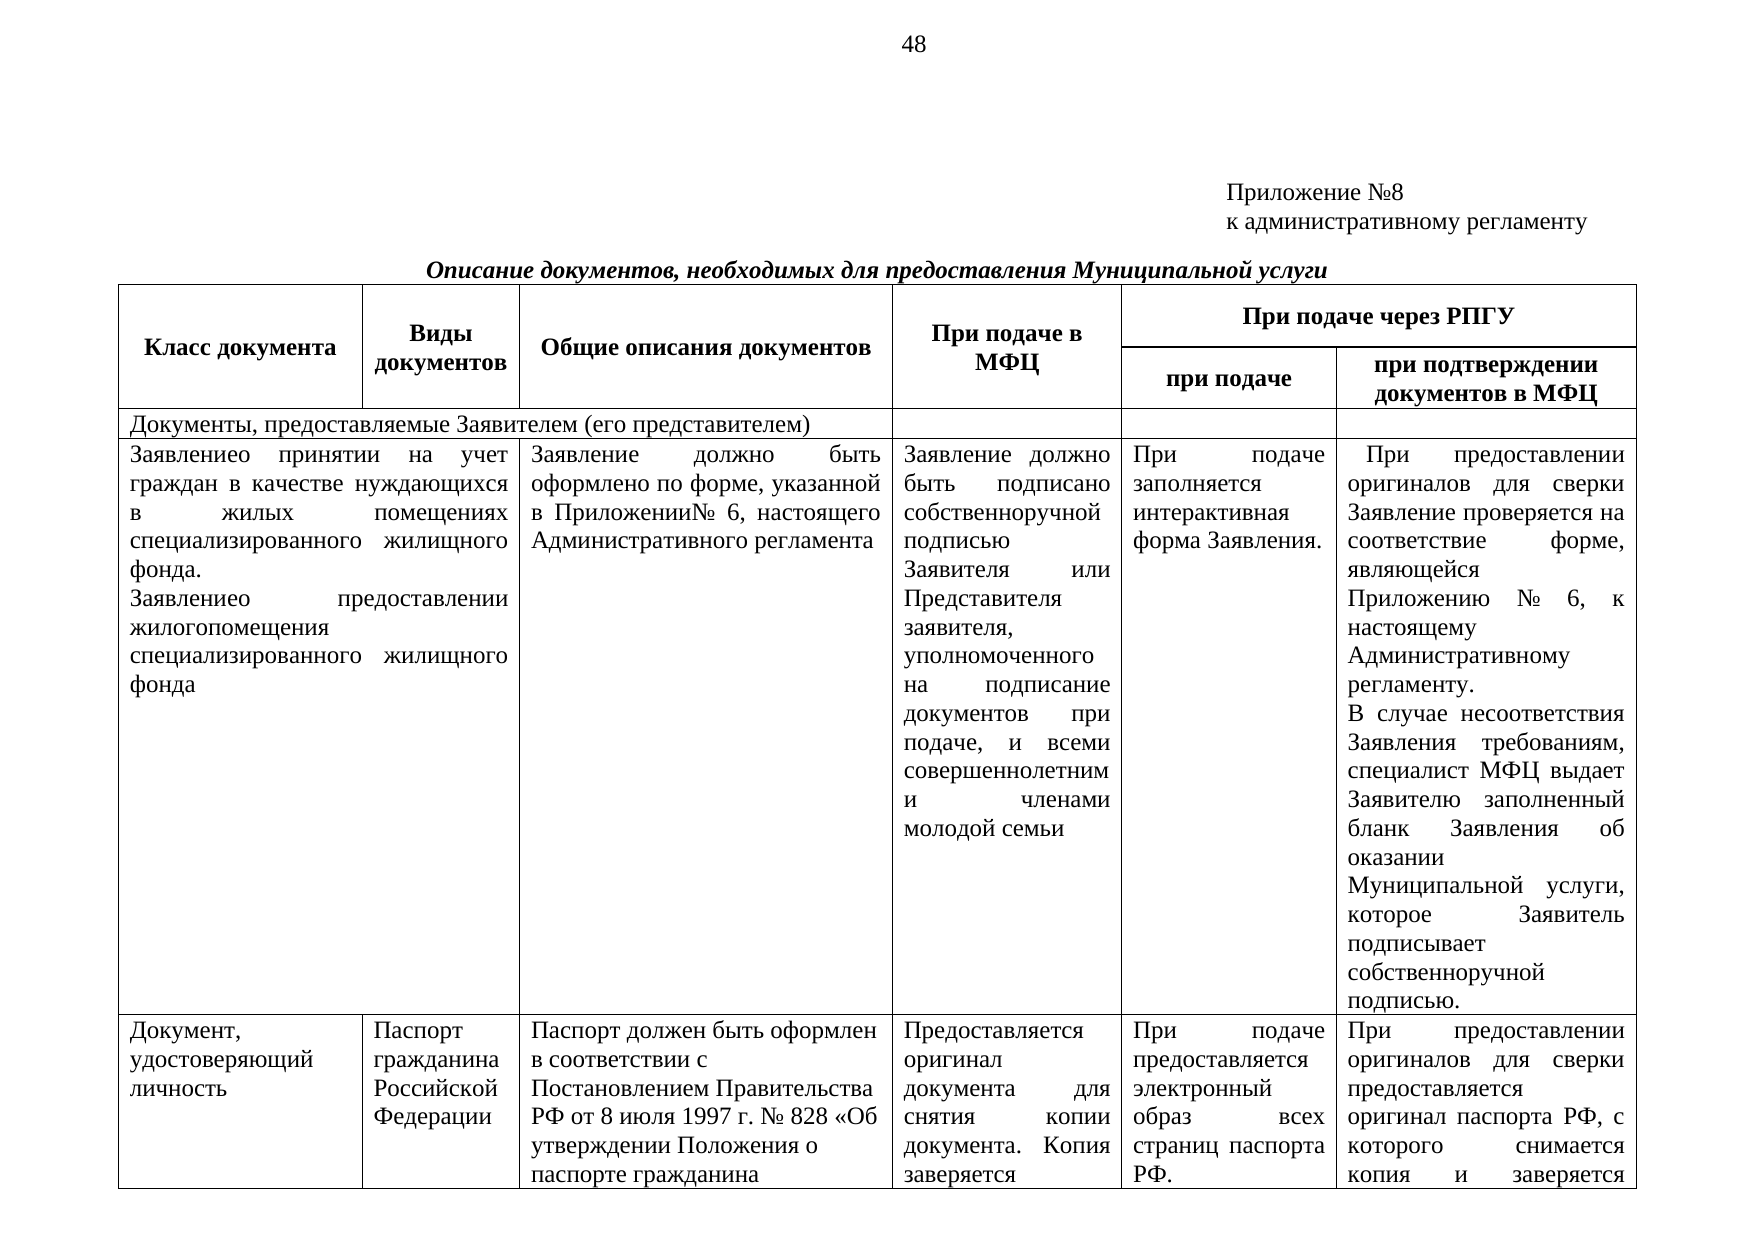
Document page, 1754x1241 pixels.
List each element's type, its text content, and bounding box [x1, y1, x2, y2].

table_cell При предоставлении оригиналов для сверки Заявление проверяется на соответствие форме, являющейся Приложению № 6, к настоящему Административному регламенту. В случае несоответствия Заявления требованиям, специалист МФЦ выдает Заявителю заполненный бланк Заявления об оказании Муниципальной услуги, которое Заявитель подписывает собственноручной подписью. [1337, 439, 1636, 1014]
table_header Виды документов [363, 285, 519, 408]
table_cell [893, 409, 1121, 438]
table_header Класс документа [119, 285, 362, 408]
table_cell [1337, 1015, 1636, 1188]
table_cell [1337, 409, 1636, 438]
table_cell При подаче заполняется интерактивная форма Заявления. [1122, 439, 1336, 1014]
table_cell Документ, удостоверяющий личность [119, 1015, 362, 1188]
table_header При подаче через РПГУ [1122, 285, 1636, 346]
table_cell при подаче [1122, 348, 1336, 408]
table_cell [520, 1015, 892, 1188]
table_cell при подтверждении документов в МФЦ [1337, 348, 1636, 408]
table_cell Заявление должно быть подписано собственноручной подписью Заявителя или Представителя заявителя, уполномоченного на подписание документов при подаче, и всеми совершеннолетними членами молодой семьи [893, 439, 1121, 1014]
table_cell Документы, предоставляемые Заявителем (его представителем) [119, 409, 892, 438]
table_header Общие описания документов [520, 285, 892, 408]
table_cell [893, 1015, 1121, 1188]
table_header При подаче в МФЦ [893, 285, 1121, 408]
table_cell Заявление должно быть оформлено по форме, указанной в Приложении№ 6, настоящего Административного регламента [520, 439, 892, 1014]
text Описание документов, необходимых для предоставления Муниципальной услуги [118, 256, 1636, 284]
table_cell Заявлениео принятии на учет граждан в качестве нуждающихся в жилых помещениях специализированного жилищного фонда. Заявлениео предоставлении жилогопомещения специализированного жилищного фонда [119, 439, 519, 1014]
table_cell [1122, 1015, 1336, 1188]
table_cell [1122, 409, 1336, 438]
text к административному регламенту [1152, 206, 1636, 235]
text Приложение №8 [1152, 177, 1636, 206]
table_cell Паспорт гражданина Российской Федерации [363, 1015, 519, 1188]
